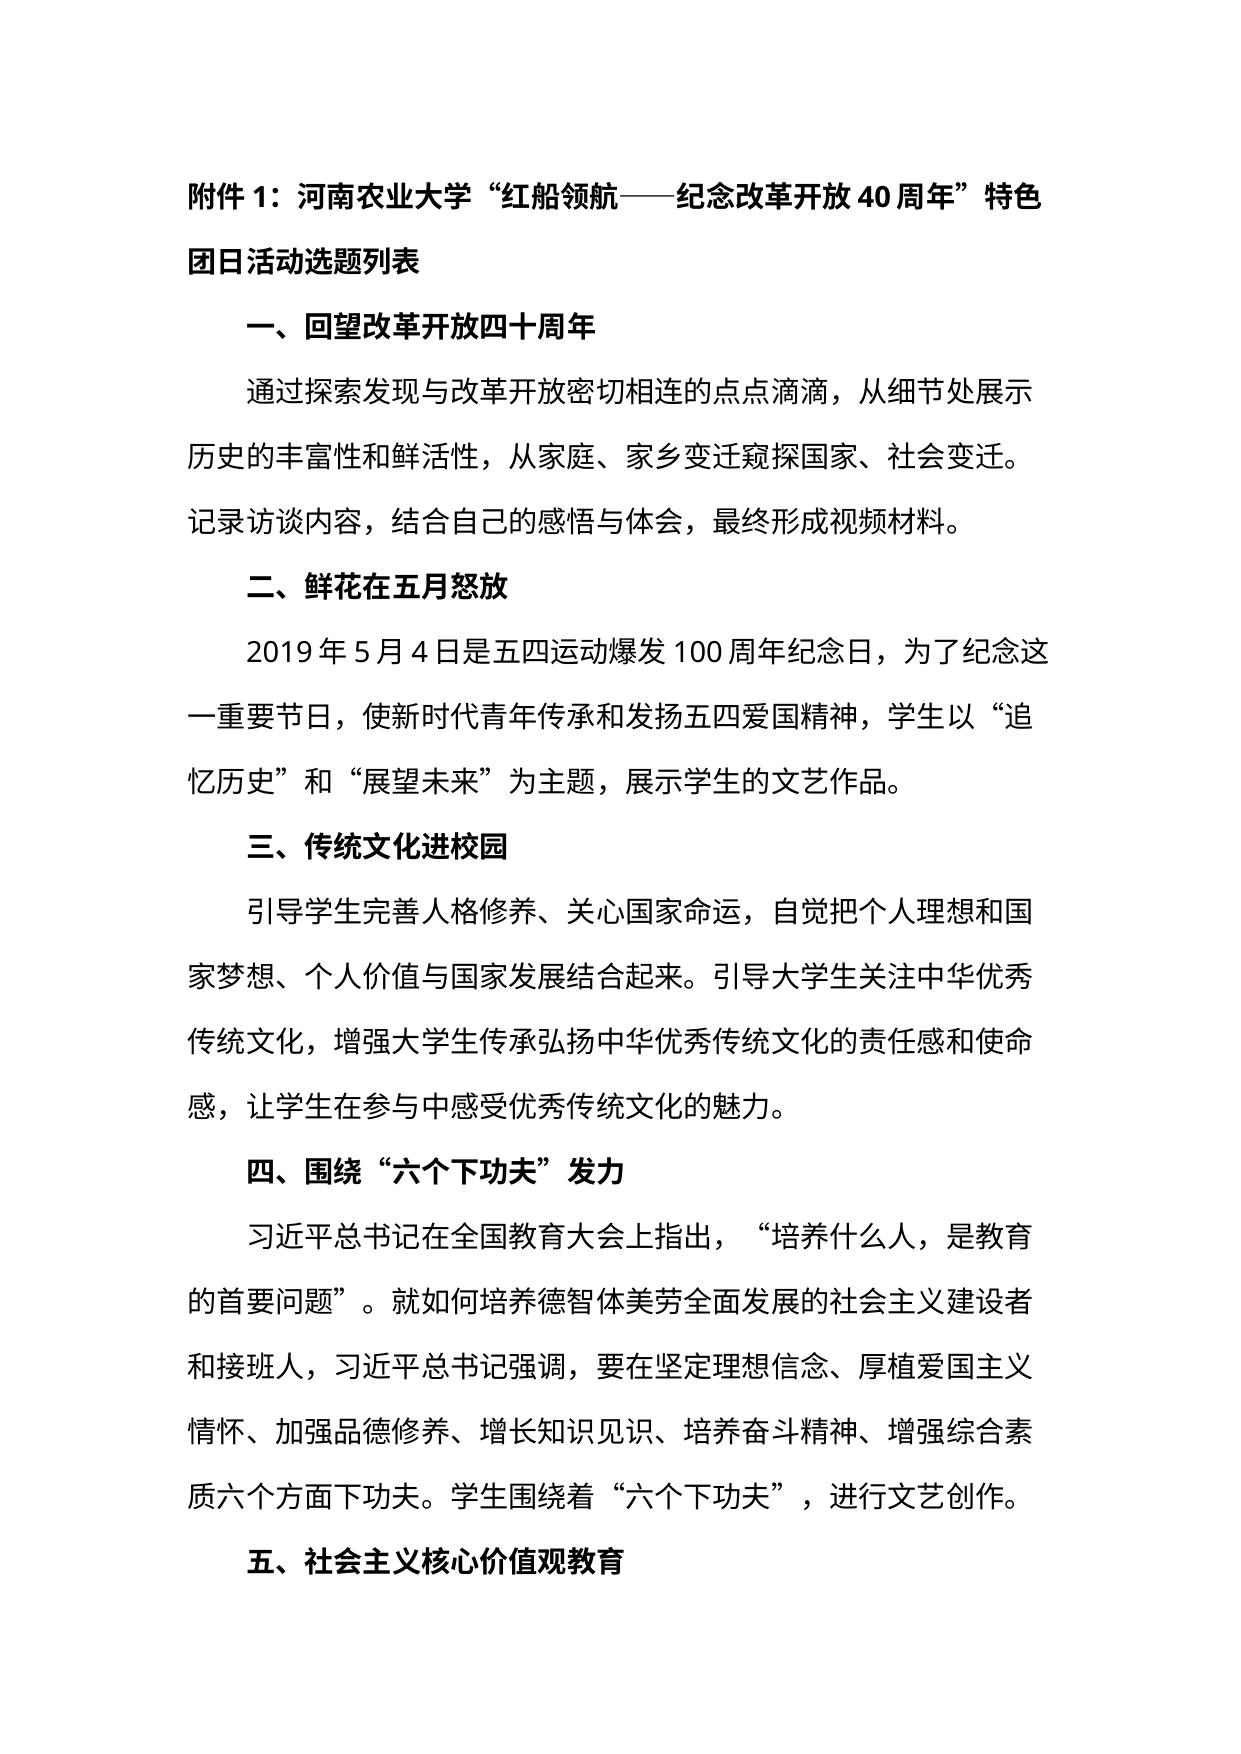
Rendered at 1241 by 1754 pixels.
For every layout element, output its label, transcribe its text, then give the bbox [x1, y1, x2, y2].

text 五、社会主义核心价值观教育 [187, 1527, 1053, 1592]
text 引导学生完善人格修养、关心国家命运，自觉把个人理想和国家梦想、个人价值与国家发展结合起来。引导大学生关注中华优秀传统文化，增强大学生传承弘扬中华优秀传统文化的责任感和使命感，让学生在参与中感受优秀传统文化的魅力。 [187, 877, 1053, 1137]
text 三、传统文化进校园 [187, 812, 1053, 877]
text 四、围绕“六个下功夫”发力 [187, 1137, 1053, 1202]
text 习近平总书记在全国教育大会上指出，“培养什么人，是教育的首要问题”。就如何培养德智体美劳全面发展的社会主义建设者和接班人，习近平总书记强调，要在坚定理想信念、厚植爱国主义情怀、加强品德修养、增长知识见识、培养奋斗精神、增强综合素质六个方面下功夫。学生围绕着“六个下功夫”，进行文艺创作。 [187, 1202, 1053, 1527]
text 二、鲜花在五月怒放 [187, 552, 1053, 617]
text 2019年5月4日是五四运动爆发100周年纪念日，为了纪念这一重要节日，使新时代青年传承和发扬五四爱国精神，学生以“追忆历史”和“展望未来”为主题，展示学生的文艺作品。 [187, 617, 1053, 812]
text 一、回望改革开放四十周年 [187, 292, 1053, 357]
text 通过探索发现与改革开放密切相连的点点滴滴，从细节处展示历史的丰富性和鲜活性，从家庭、家乡变迁窥探国家、社会变迁。记录访谈内容，结合自己的感悟与体会，最终形成视频材料。 [187, 357, 1053, 552]
text 附件1：河南农业大学“红船领航——纪念改革开放40周年”特色团日活动选题列表 [187, 162, 1053, 292]
